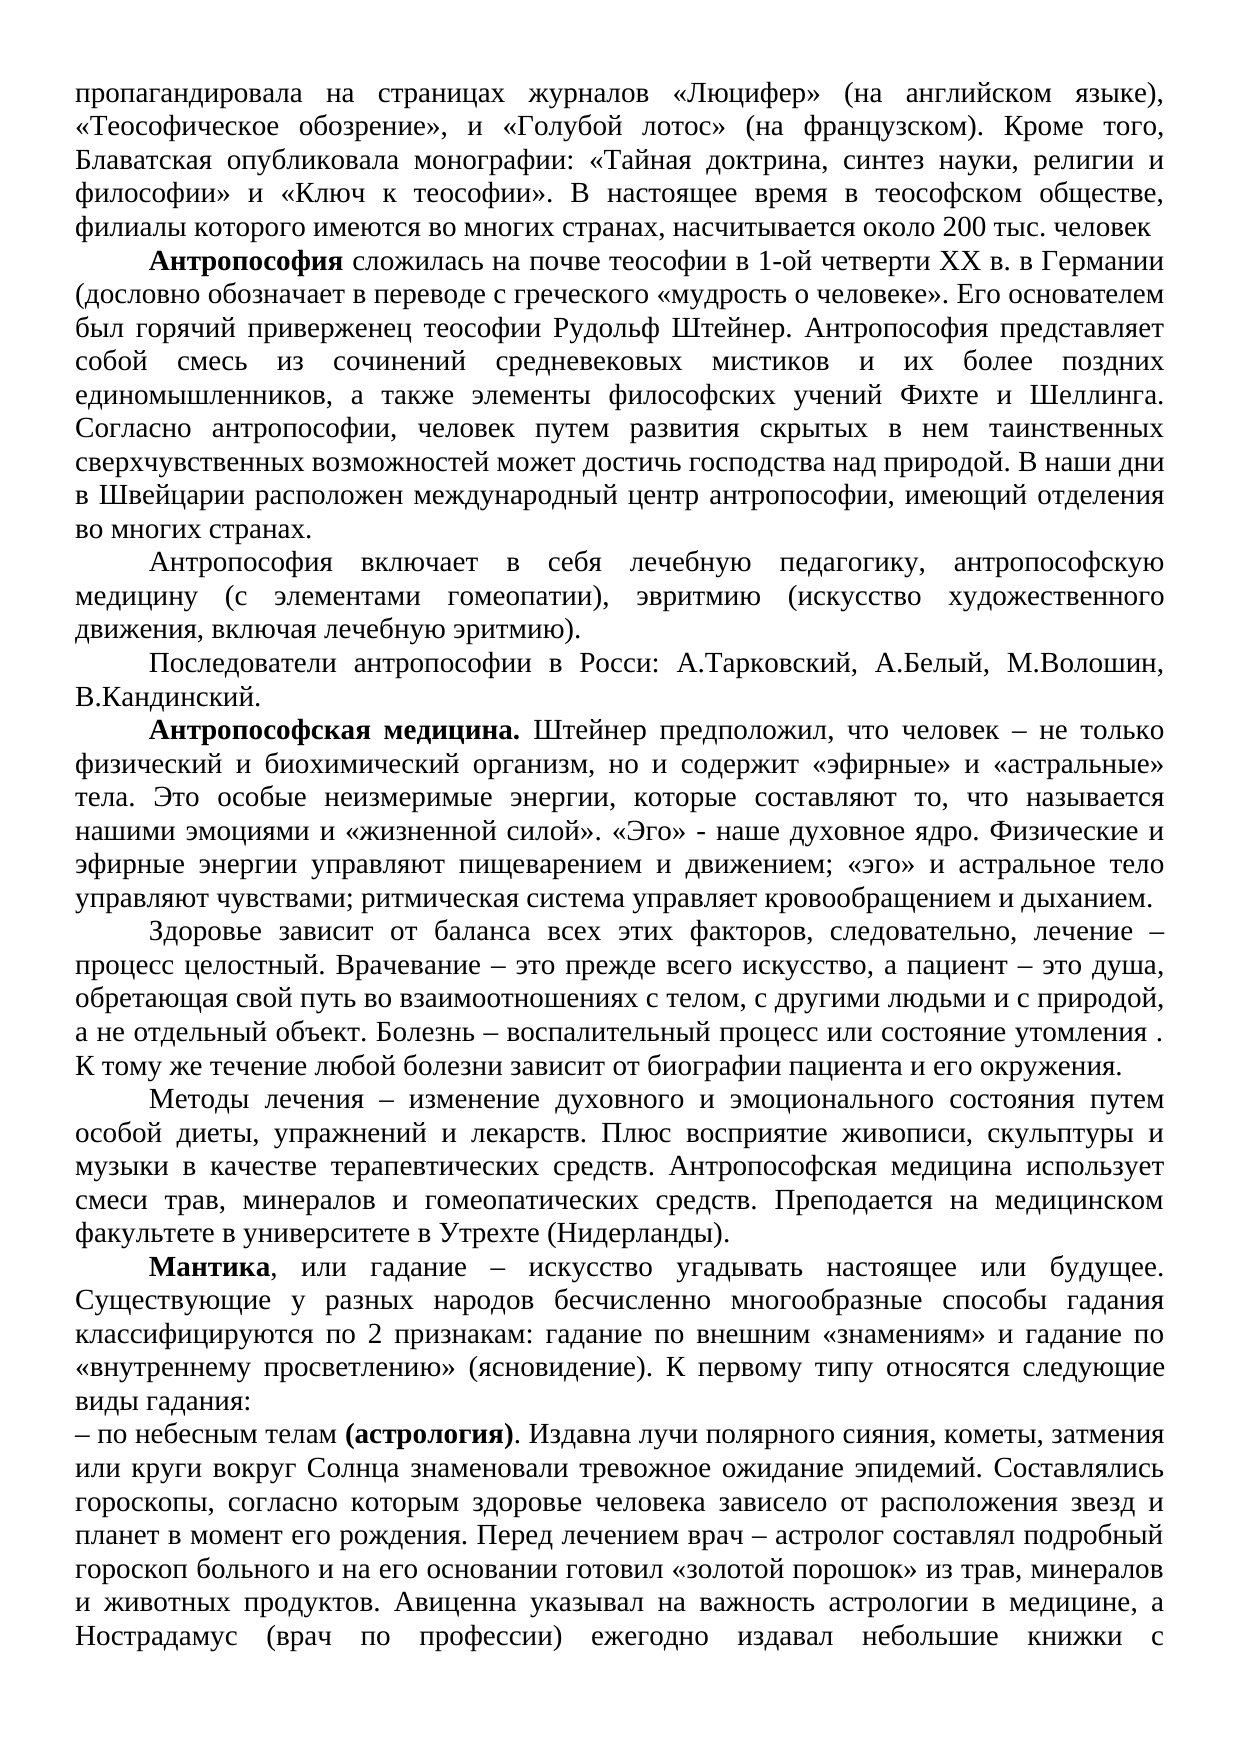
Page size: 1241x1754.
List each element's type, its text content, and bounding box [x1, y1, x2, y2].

text Здоровье зависит от баланса всех этих факторов, следовательно, лечение – процесс целостный. Врачевание – это прежде всего искусство, а пациент – это душа, обретающая свой путь во взаимоотношениях с телом, с другими людьми и с природой, а не отдельный объект. Болезнь – воспалительный процесс или состояние утомления . К тому же течение любой болезни зависит от биографии пациента и его окружения. [75, 913, 1165, 1081]
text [75, 1417, 1165, 1651]
text Антропософия включает в себя лечебную педагогику, антропософскую медицину (с элементами гомеопатии), эвритмию (искусство художественного движения, включая лечебную эритмию). [75, 544, 1165, 645]
text Антропософия сложилась на почве теософии в 1-ой четверти ХХ в. в Германии (дословно обозначает в переводе с греческого «мудрость о человеке». Его основателем был горячий приверженец теософии Рудольф Штейнер. Антропософия представляет собой смесь из сочинений средневековых мистиков и их более поздних единомышленников, а также элементы философских учений Фихте и Шеллинга. Согласно антропософии, человек путем развития скрытых в нем таинственных сверхчувственных возможностей может достичь господства над природой. В наши дни в Швейцарии расположен международный центр антропософии, имеющий отделения во многих странах. [75, 243, 1165, 544]
text Мантика, или гадание – искусство угадывать настоящее или будущее. Существующие у разных народов бесчисленно многообразные способы гадания классифицируются по 2 признакам: гадание по внешним «знамениям» и гадание по «внутреннему просветлению» (ясновидение). К первому типу относятся следующие виды гадания: [75, 1249, 1165, 1417]
text Методы лечения – изменение духовного и эмоционального состояния путем особой диеты, упражнений и лекарств. Плюс восприятие живописи, скульптуры и музыки в качестве терапевтических средств. Антропософская медицина использует смеси трав, минералов и гомеопатических средств. Преподается на медицинском факультете в университете в Утрехте (Нидерланды). [75, 1081, 1165, 1249]
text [75, 75, 1165, 243]
text Последователи антропософии в Росси: А.Тарковский, А.Белый, М.Волошин, В.Кандинский. [75, 645, 1165, 712]
text Антропософская медицина. Штейнер предположил, что человек – не только физический и биохимический организм, но и содержит «эфирные» и «астральные» тела. Это особые неизмеримые энергии, которые составляют то, что называется нашими эмоциями и «жизненной силой». «Эго» - наше духовное ядро. Физические и эфирные энергии управляют пищеварением и движением; «эго» и астральное тело управляют чувствами; ритмическая система управляет кровообращением и дыханием. [75, 712, 1165, 913]
